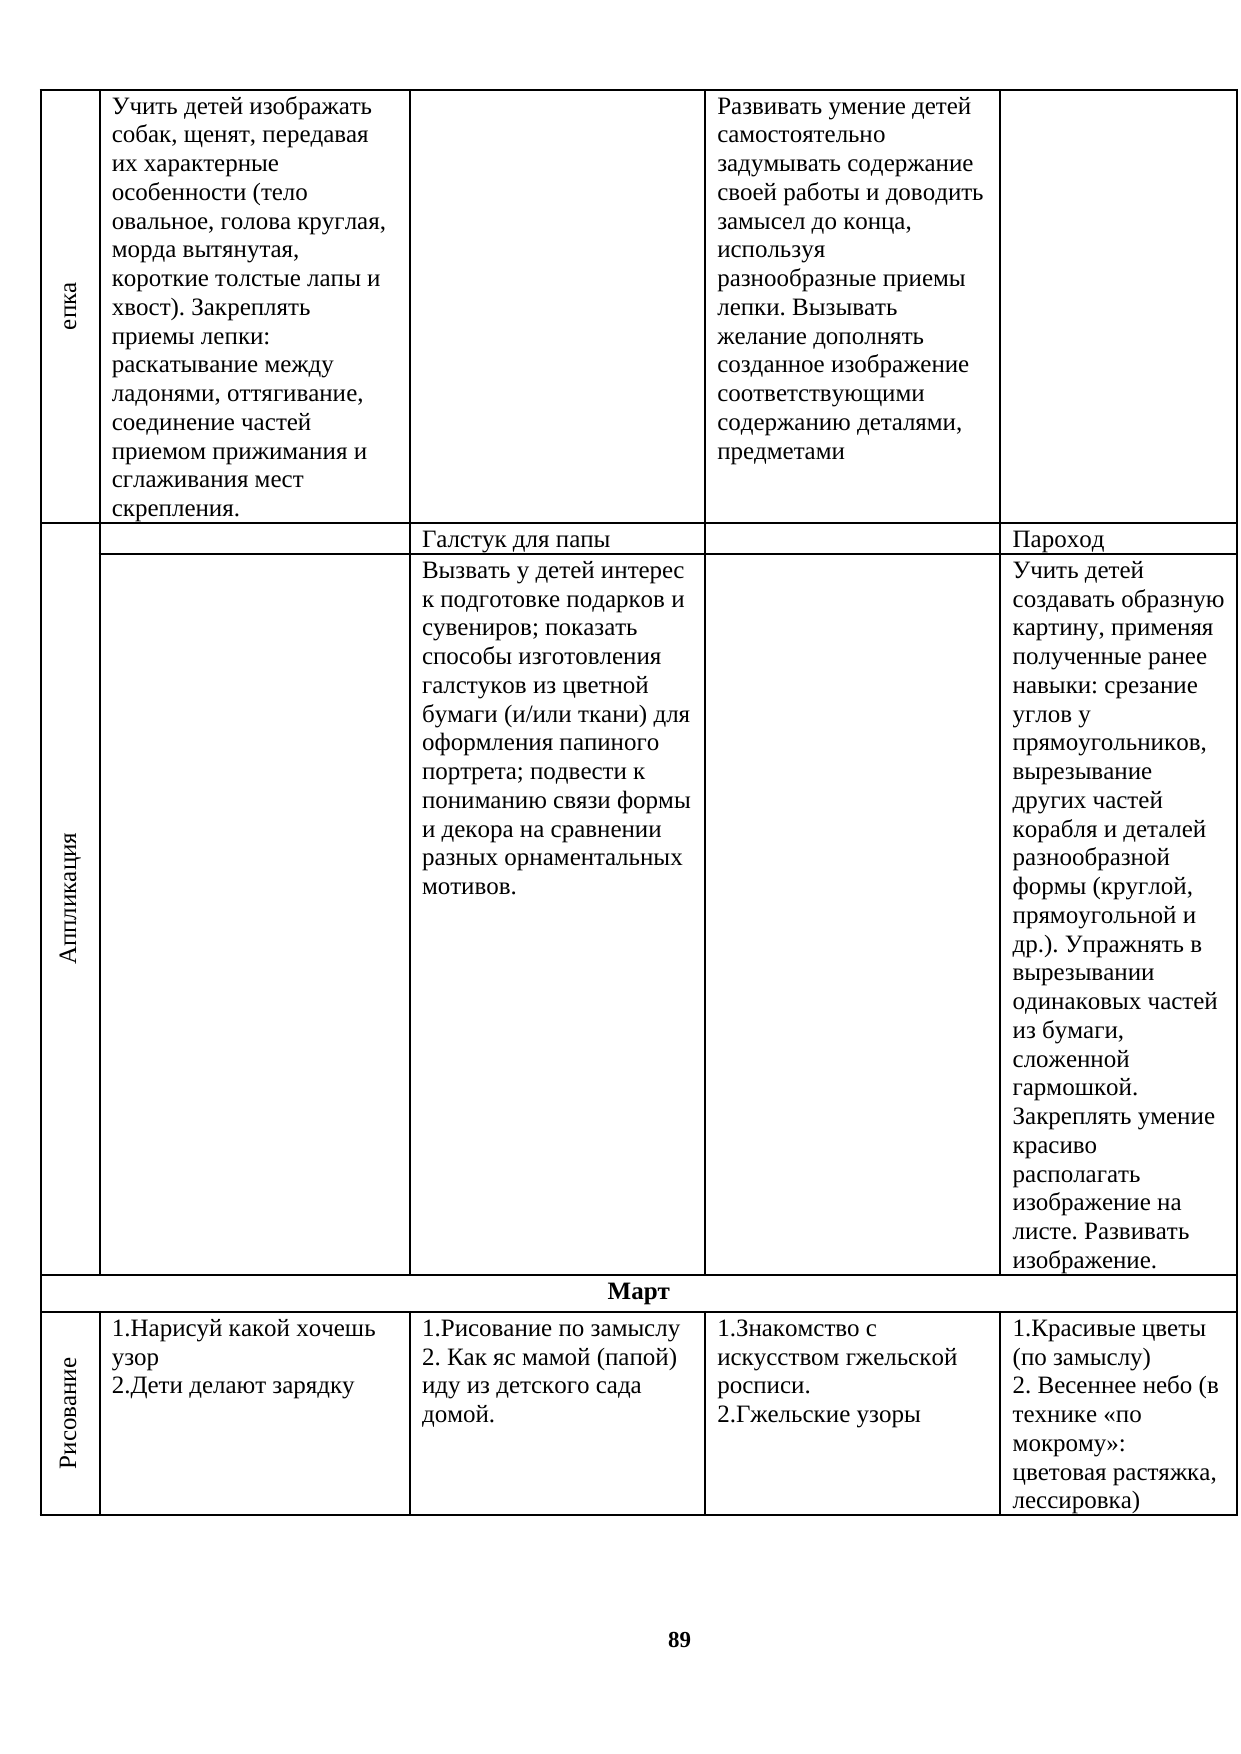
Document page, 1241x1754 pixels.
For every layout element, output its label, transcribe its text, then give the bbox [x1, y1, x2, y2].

table_cell Пароход [1001, 524, 1236, 553]
table_cell 1.Красивые цветы (по замыслу) 2. Весеннее небо (в технике «по мокрому»: цветовая растяжка, лессировка) [1001, 1313, 1236, 1514]
table_cell [706, 555, 999, 1274]
table_cell Март [42, 1276, 1236, 1311]
table_cell 1.Знакомство с искусством гжельской росписи. 2.Гжельские узоры [706, 1313, 999, 1514]
table_cell Развивать умение детей самостоятельно задумывать содержание своей работы и доводить замысел до конца, используя разнообразные приемы лепки. Вызывать желание дополнять созданное изображение соответствующими содержанию деталями, предметами [706, 91, 999, 522]
table_cell 1.Рисование по замыслу 2. Как яс мамой (папой) иду из детского сада домой. [411, 1313, 704, 1514]
table_cell [706, 524, 999, 553]
table_cell Рисование [42, 1313, 99, 1514]
table_cell Галстук для папы [411, 524, 704, 553]
table_cell Учить детей создавать образную картину, применяя полученные ранее навыки: срезание углов у прямоугольников, вырезывание других частей корабля и деталей разнообразной формы (круглой, прямоугольной и др.). Упражнять в вырезывании одинаковых частей из бумаги, сложенной гармошкой. Закреплять умение красиво располагать изображение на листе. Развивать изображение. [1001, 555, 1236, 1274]
table_cell Аппликация [42, 524, 99, 1274]
table_cell [101, 524, 409, 553]
table_cell 1.Нарисуй какой хочешь узор 2.Дети делают зарядку [101, 1313, 409, 1514]
table_cell Учить детей изображать собак, щенят, передавая их характерные особенности (тело овальное, голова круглая, морда вытянутая, короткие толстые лапы и хвост). Закреплять приемы лепки: раскатывание между ладонями, оттягивание, соединение частей приемом прижимания и сглаживания мест скрепления. [101, 91, 409, 522]
table_cell [411, 91, 704, 522]
table_cell [101, 555, 409, 1274]
table_cell Лепка [42, 91, 99, 522]
table_cell [1001, 91, 1236, 522]
table_cell Вызвать у детей интерес к подготовке подарков и сувениров; показать способы изготовления галстуков из цветной бумаги (и/или ткани) для оформления папиного портрета; подвести к пониманию связи формы и декора на сравнении разных орнаментальных мотивов. [411, 555, 704, 1274]
